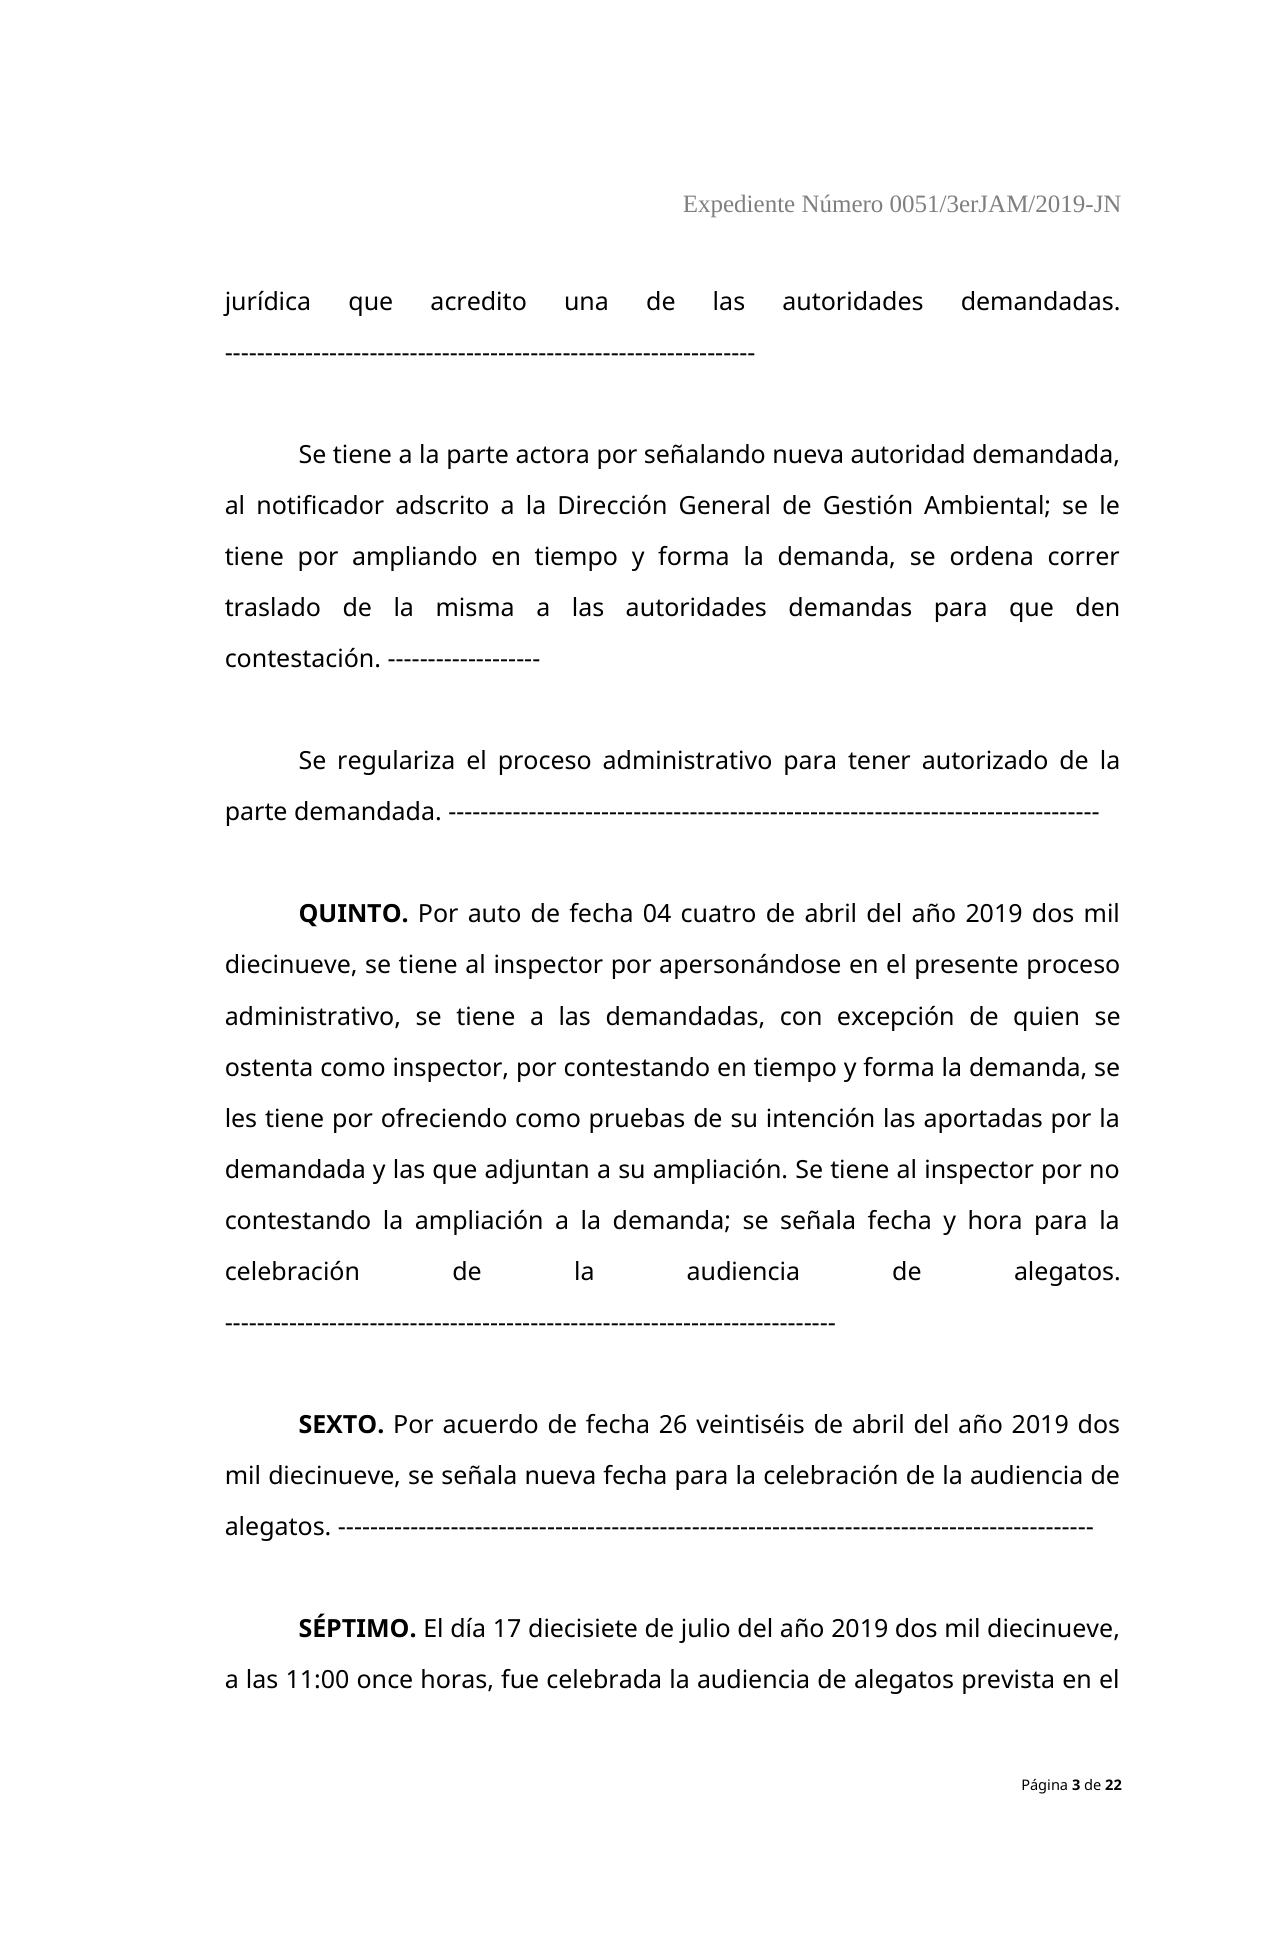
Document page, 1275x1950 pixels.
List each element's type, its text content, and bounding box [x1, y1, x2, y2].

text SEXTO. Por acuerdo de fecha 26 veintiséis de abril del año 2019 dos mil diecinueve, se señala nueva fecha para la celebración de la audiencia de alegatos. ---------------------------------------------------------------------------------------------- [224, 1406, 1121, 1543]
text QUINTO. Por auto de fecha 04 cuatro de abril del año 2019 dos mil diecinueve, se tiene al inspector por apersonándose en el presente proceso administrativo, se tiene a las demandadas, con excepción de quien se ostenta como inspector, por contestando en tiempo y forma la demanda, se les tiene por ofreciendo como pruebas de su intención las aportadas por la demandada y las que adjuntan a su ampliación. Se tiene al inspector por no contestando la ampliación a la demanda; se señala fecha y hora para la celebración de la audiencia de alegatos. ---------------------------------------------------------------------------- [224, 896, 1121, 1338]
text Se regulariza el proceso administrativo para tener autorizado de la parte demandada. --------------------------------------------------------------------------------- [224, 743, 1121, 828]
text Se tiene a la parte actora por señalando nueva autoridad demandada, al notificador adscrito a la Dirección General de Gestión Ambiental; se le tiene por ampliando en tiempo y forma la demanda, se ordena correr traslado de la misma a las autoridades demandas para que den contestación. ------------------- [224, 437, 1121, 675]
